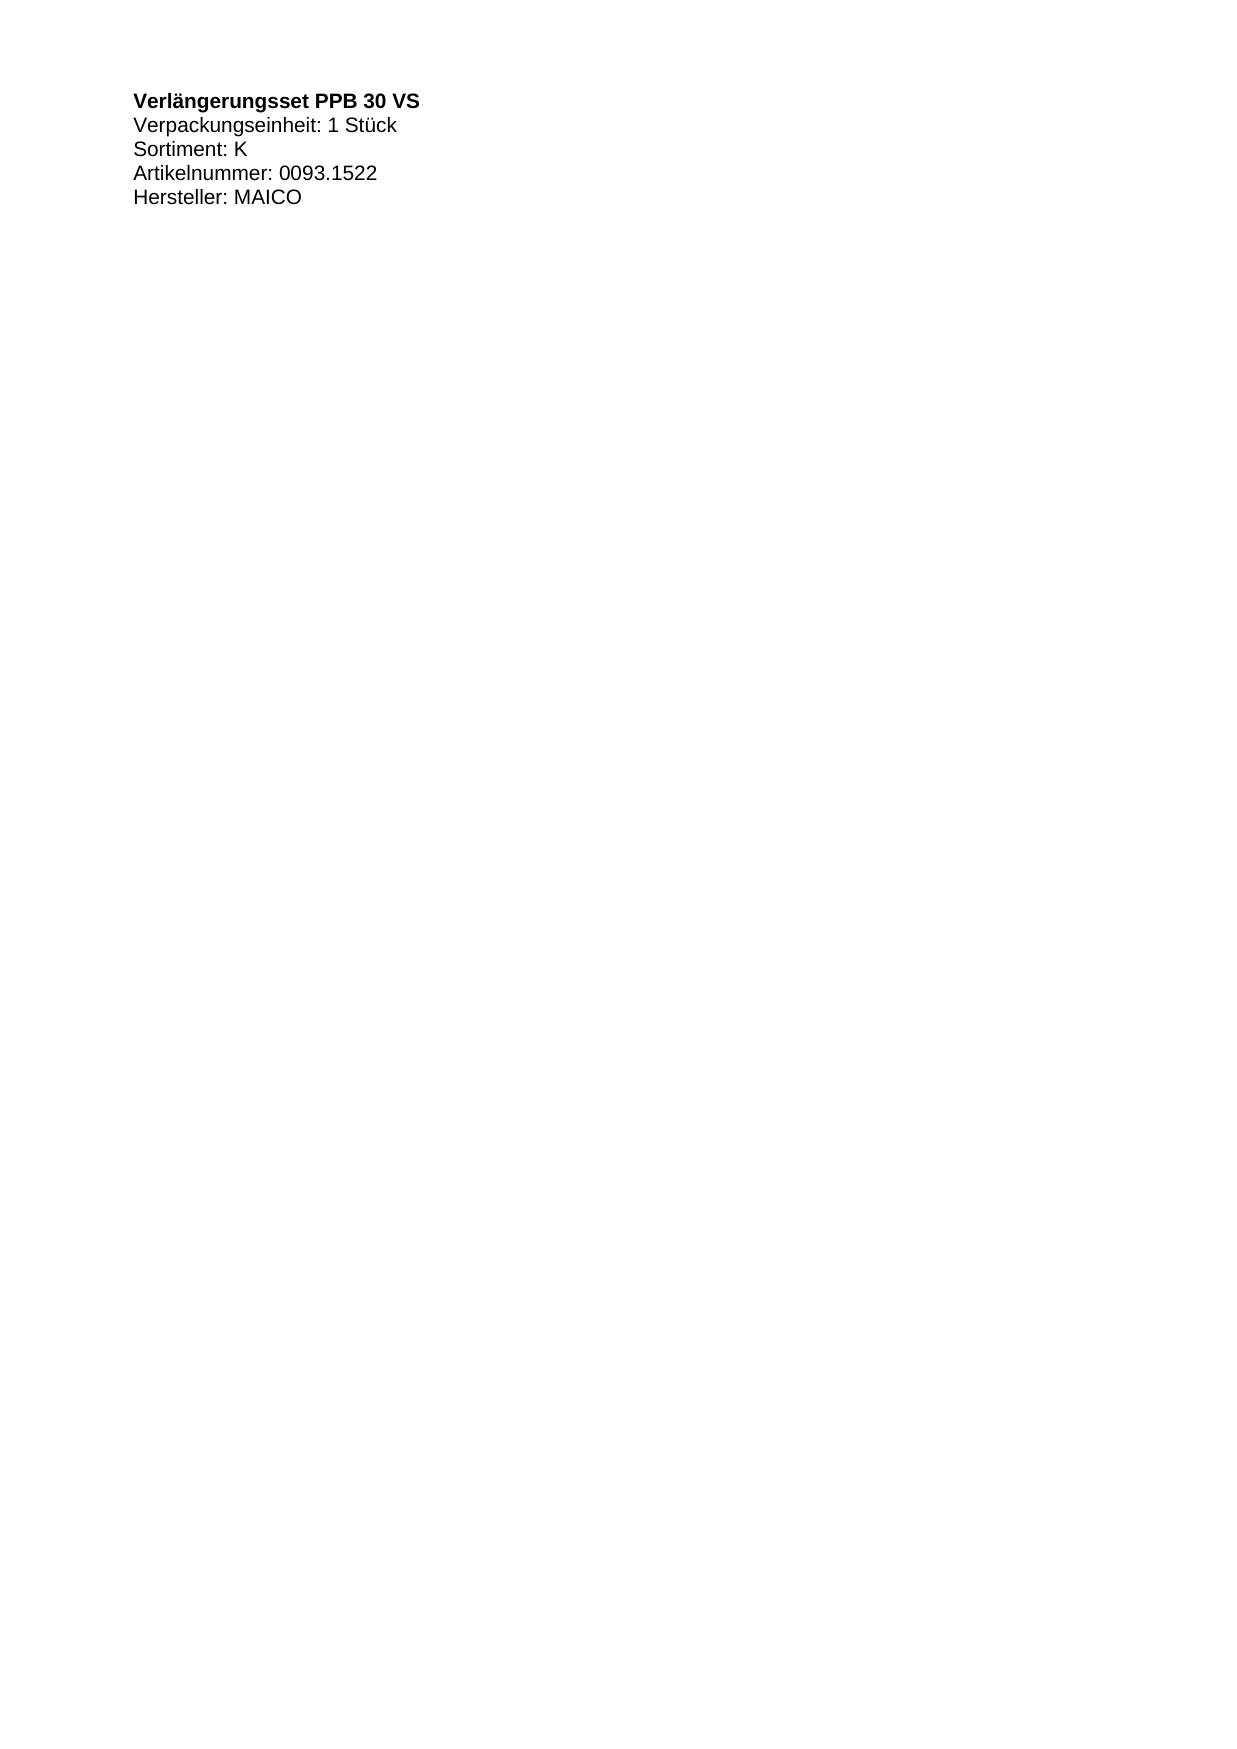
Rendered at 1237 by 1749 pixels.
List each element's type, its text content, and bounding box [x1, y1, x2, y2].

text Verlängerungsset PPB 30 VSVerpackungseinheit: 1 StückSortiment: K Artikelnummer: 0093.1522Hersteller: MAICO [133, 89, 1148, 208]
